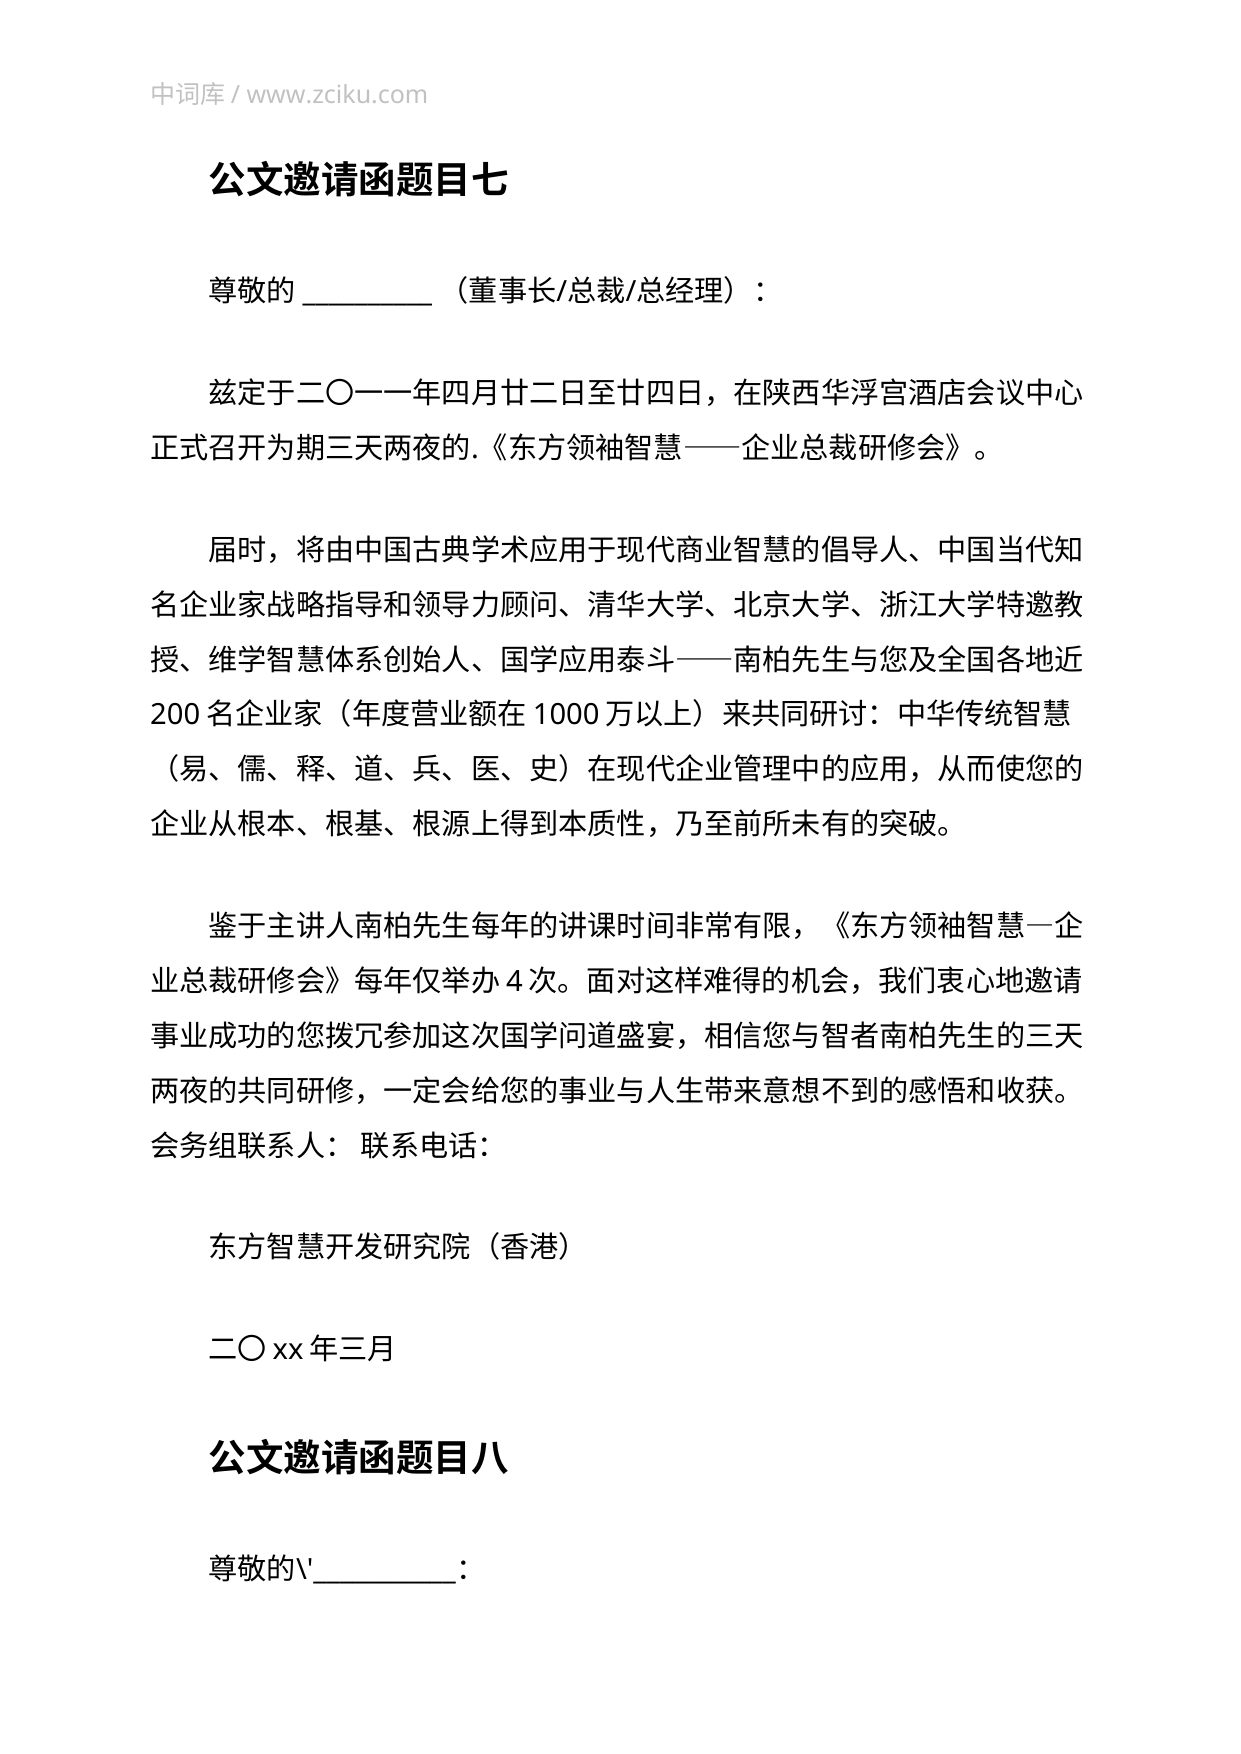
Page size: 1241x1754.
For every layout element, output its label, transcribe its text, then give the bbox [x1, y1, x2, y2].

text 二〇xx年三月 [150, 1326, 1090, 1368]
text 鉴于主讲人南柏先生每年的讲课时间非常有限，《东方领袖智慧—企业总裁研修会》每年仅举办4次。面对这样难得的机会，我们衷心地邀请事业成功的您拨冗参加这次国学问道盛宴，相信您与智者南柏先生的三天两夜的共同研修，一定会给您的事业与人生带来意想不到的感悟和收获。 会务组联系人： 联系电话： [150, 903, 1090, 1164]
text 届时，将由中国古典学术应用于现代商业智慧的倡导人、中国当代知名企业家战略指导和领导力顾问、清华大学、北京大学、浙江大学特邀教授、维学智慧体系创始人、国学应用泰斗——南柏先生与您及全国各地近200名企业家（年度营业额在1000万以上）来共同研讨：中华传统智慧（易、儒、释、道、兵、医、史）在现代企业管理中的应用，从而使您的企业从根本、根基、根源上得到本质性，乃至前所未有的突破。 [150, 526, 1090, 843]
text 尊敬的\'___________： [150, 1545, 1090, 1588]
text 兹定于二〇一一年四月廿二日至廿四日，在陕西华浮宫酒店会议中心正式召开为期三天两夜的.《东方领袖智慧——企业总裁研修会》。 [150, 369, 1090, 467]
text 公文邀请函题目八 [150, 1428, 1090, 1482]
text 东方智慧开发研究院（香港） [150, 1224, 1090, 1266]
text 公文邀请函题目七 [150, 150, 1090, 204]
text 尊敬的 __________ （董事长/总裁/总经理）： [150, 267, 1090, 310]
